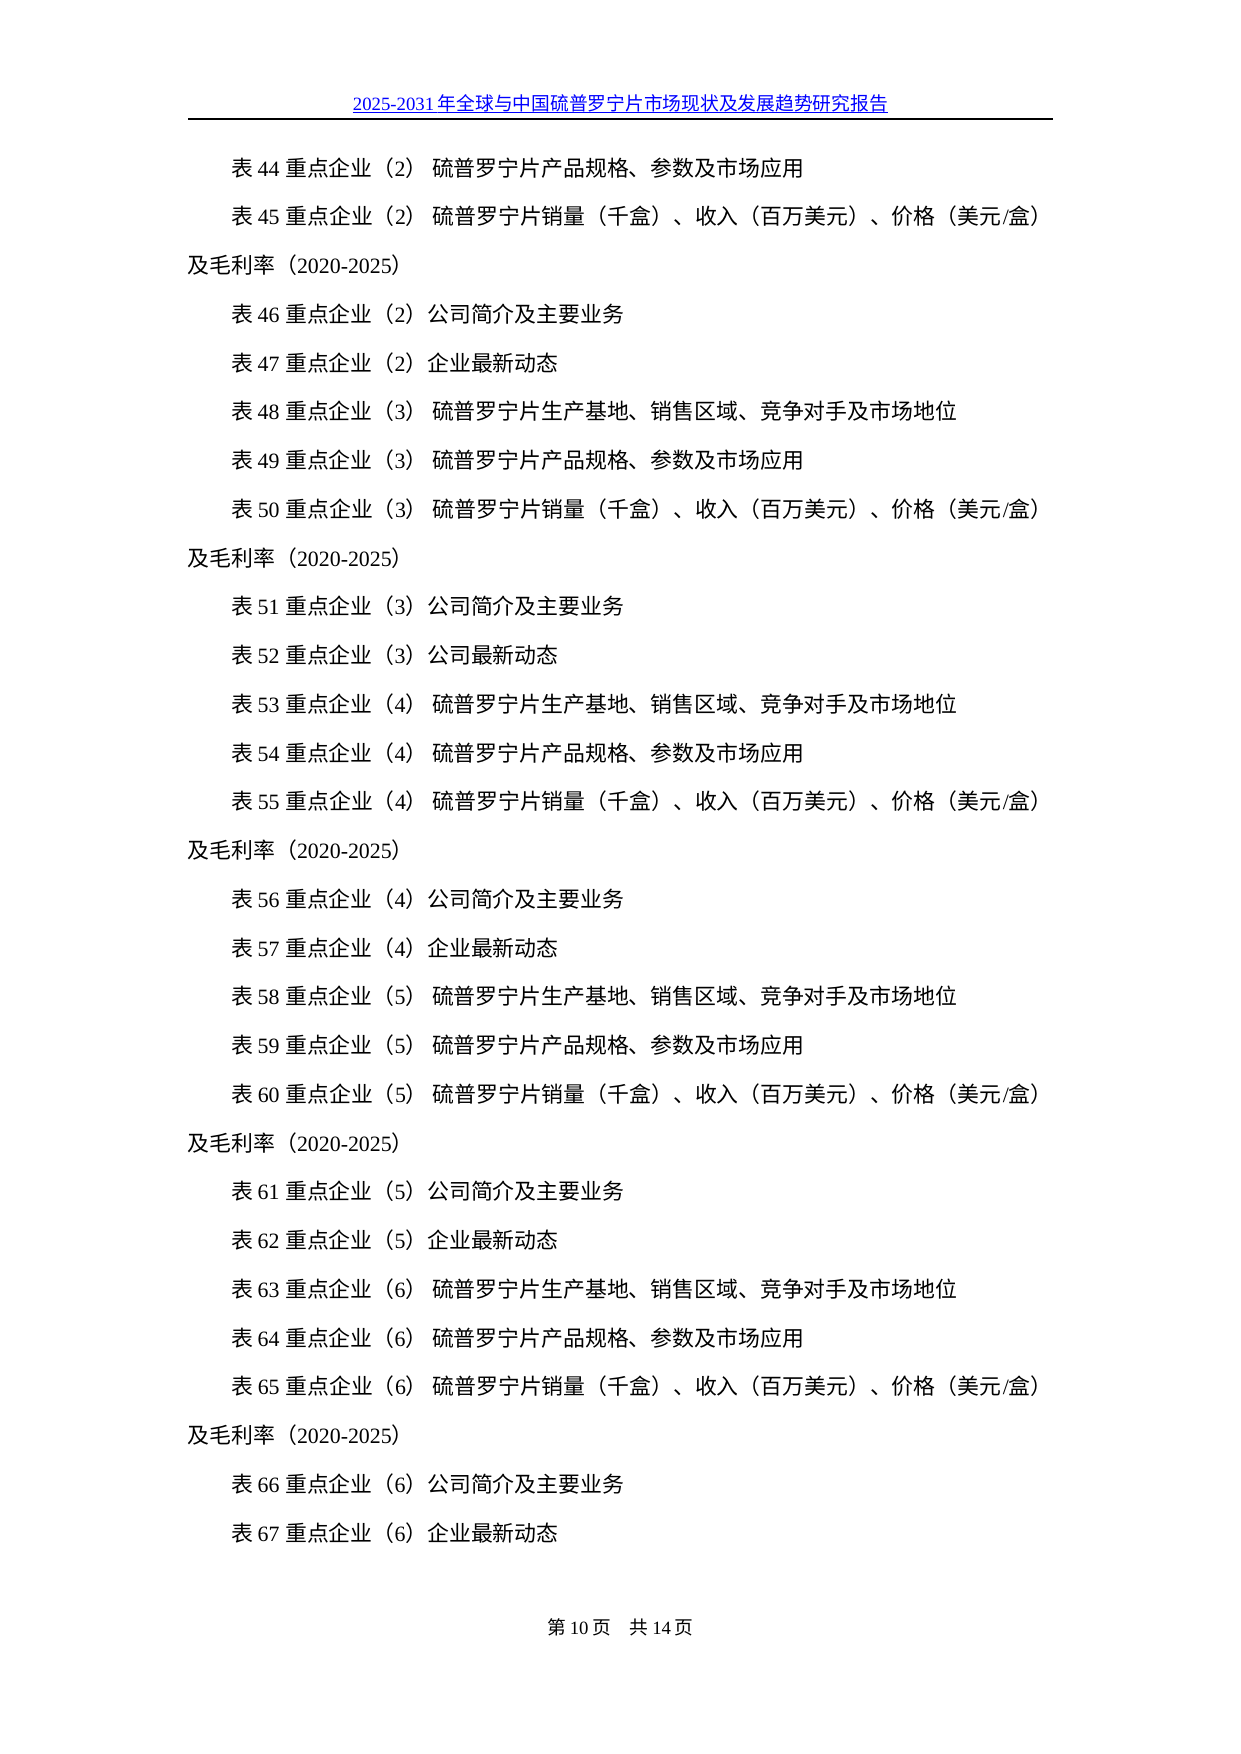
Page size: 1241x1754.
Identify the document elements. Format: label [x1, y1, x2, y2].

text [187, 150, 1053, 1548]
